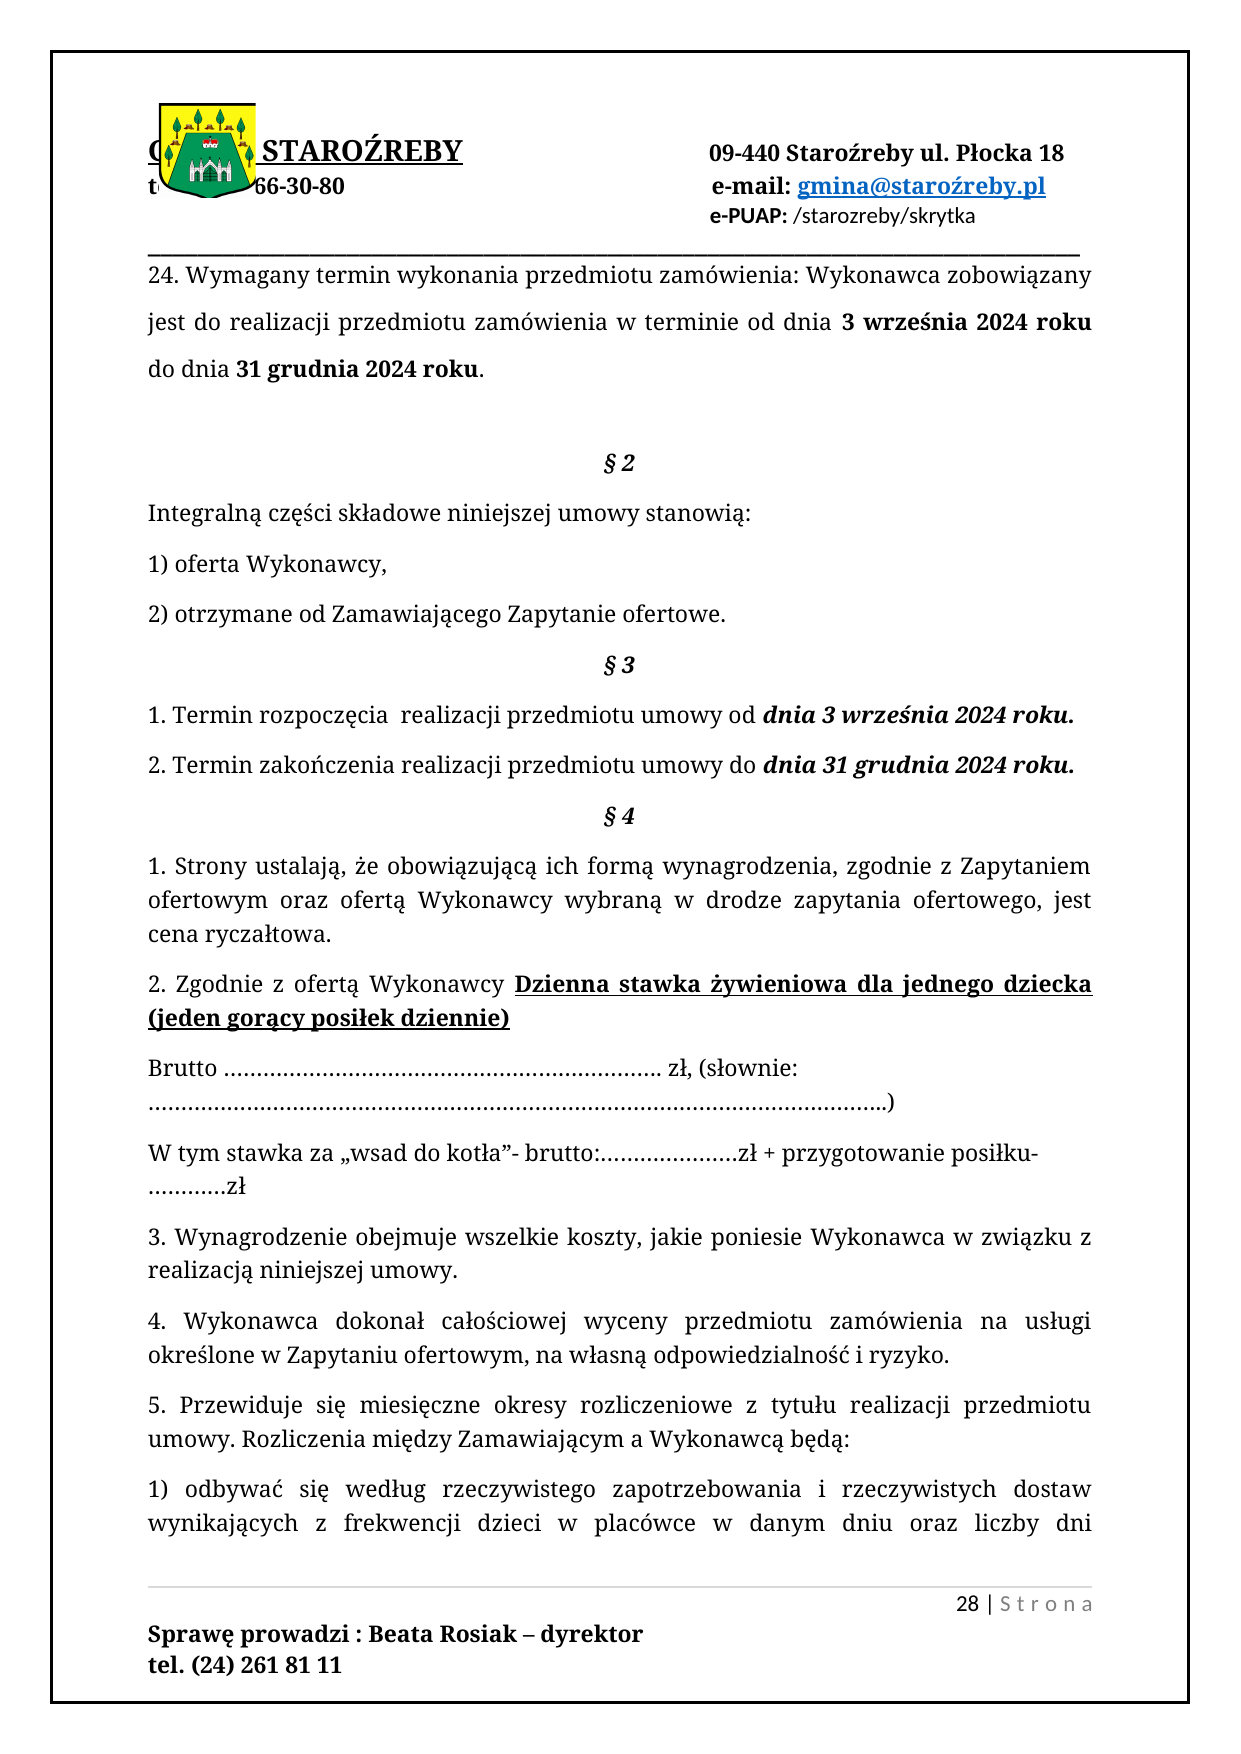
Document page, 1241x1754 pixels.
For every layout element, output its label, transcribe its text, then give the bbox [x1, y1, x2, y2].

text 1. Termin rozpoczęcia realizacji przedmiotu umowy od dnia 3 września 2024 roku. [148, 699, 1092, 730]
text 2. Zgodnie z ofertą Wykonawcy Dzienna stawka żywieniowa dla jednego dziecka (jeden gorący posiłek dziennie) [148, 968, 1092, 1033]
text § 3 [148, 648, 1092, 680]
picture [158, 103, 256, 198]
text 1. Strony ustalają, że obowiązującą ich formą wynagrodzenia, zgodnie z Zapytaniem ofertowym oraz ofertą Wykonawcy wybraną w drodze zapytania ofertowego, jest cena ryczałtowa. [148, 850, 1092, 949]
text 24. Wymagany termin wykonania przedmiotu zamówienia: Wykonawca zobowiązany jest do realizacji przedmiotu zamówienia w terminie od dnia 3 września 2024 roku do dnia 31 grudnia 2024 roku. [148, 259, 1092, 384]
text 4. Wykonawca dokonał całościowej wyceny przedmiotu zamówienia na usługi określone w Zapytaniu ofertowym, na własną odpowiedzialność i ryzyko. [148, 1305, 1092, 1370]
text Integralną części składowe niniejszej umowy stanowią: [148, 497, 1092, 528]
text 1) oferta Wykonawcy, [148, 548, 1092, 579]
text 5. Przewiduje się miesięczne okresy rozliczeniowe z tytułu realizacji przedmiotu umowy. Rozliczenia między Zamawiającym a Wykonawcą będą: [148, 1389, 1092, 1454]
text § 4 [148, 800, 1092, 831]
text 2) otrzymane od Zamawiającego Zapytanie ofertowe. [148, 598, 1092, 629]
text § 2 [148, 447, 1092, 478]
text Brutto …………………………………………………………. zł, (słownie: …………………………………………………………………………………………………..) [148, 1052, 1092, 1117]
text W tym stawka za „wsad do kotła”- brutto:…………………zł + przygotowanie posiłku- …………zł [148, 1136, 1092, 1201]
text 2. Termin zakończenia realizacji przedmiotu umowy do dnia 31 grudnia 2024 roku. [148, 749, 1092, 781]
text 3. Wynagrodzenie obejmuje wszelkie koszty, jakie poniesie Wykonawca w związku z realizacją niniejszej umowy. [148, 1221, 1092, 1286]
